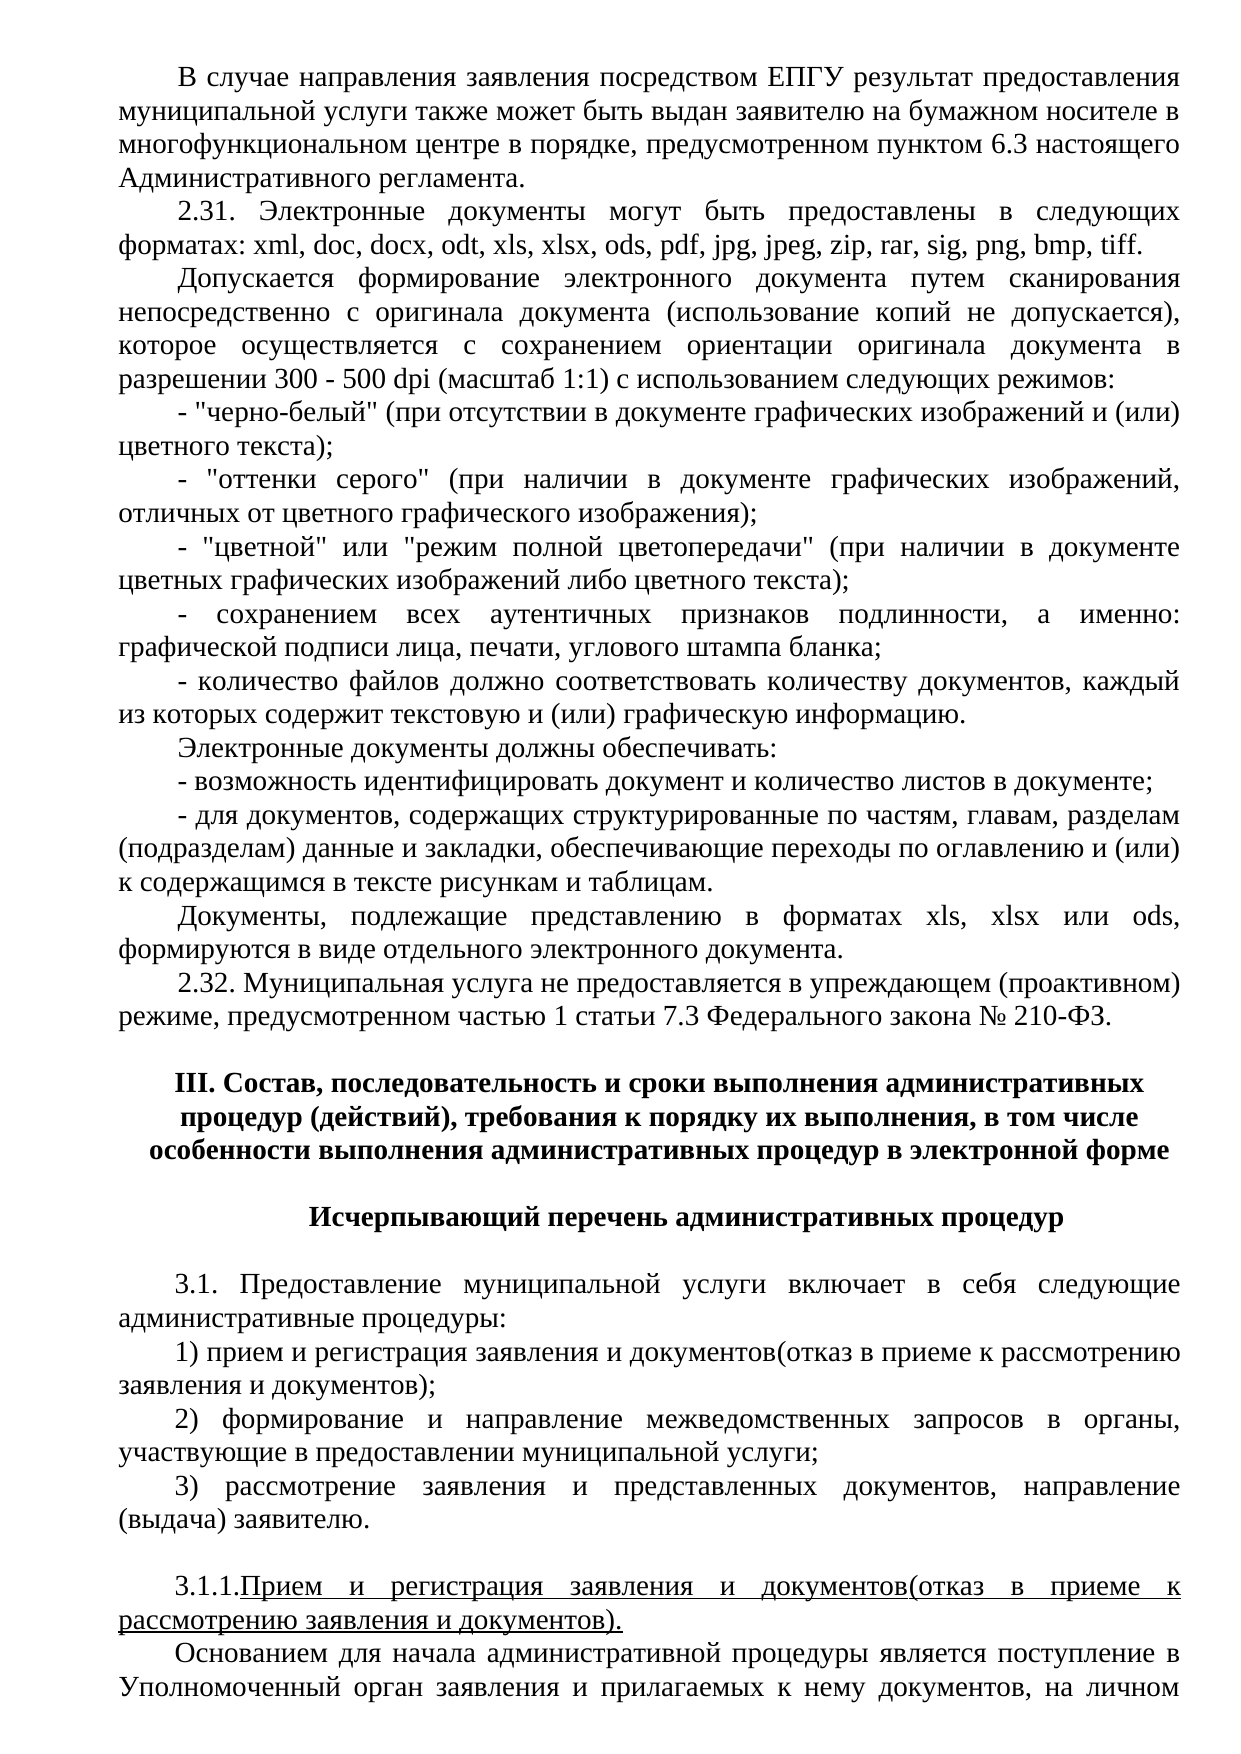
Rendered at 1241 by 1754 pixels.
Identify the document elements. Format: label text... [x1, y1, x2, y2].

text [118, 1636, 1181, 1703]
text В случае направления заявления посредством ЕПГУ результат предоставления муниципальной услуги также может быть выдан заявителю на бумажном носителе в многофункциональном центре в порядке, предусмотренном пунктом 6.3 настоящего Административного регламента. [118, 59, 1181, 193]
text 3.1.1.Прием и регистрация заявления и документов(отказ в приеме к рассмотрению заявления и документов). [118, 1568, 1181, 1636]
text 3) рассмотрение заявления и представленных документов, направление (выдача) заявителю. [118, 1468, 1181, 1535]
text 1) прием и регистрация заявления и документов(отказ в приеме к рассмотрению заявления и документов); [118, 1334, 1181, 1401]
text - для документов, содержащих структурированные по частям, главам, разделам (подразделам) данные и закладки, обеспечивающие переходы по оглавлению и (или) к содержащимся в тексте рисункам и таблицам. [118, 797, 1181, 898]
text Исчерпывающий перечень административных процедур [118, 1199, 1181, 1233]
text - сохранением всех аутентичных признаков подлинности, а именно: графической подписи лица, печати, углового штампа бланка; [118, 596, 1181, 663]
text 3.1. Предоставление муниципальной услуги включает в себя следующие административные процедуры: [118, 1267, 1181, 1334]
text 2) формирование и направление межведомственных запросов в органы, участвующие в предоставлении муниципальной услуги; [118, 1401, 1181, 1468]
text Документы, подлежащие представлению в форматах xls, xlsx или ods, формируются в виде отдельного электронного документа. [118, 898, 1181, 965]
text - "черно-белый" (при отсутствии в документе графических изображений и (или) цветного текста); [118, 394, 1181, 462]
text - возможность идентифицировать документ и количество листов в документе; [118, 763, 1181, 797]
text - "оттенки серого" (при наличии в документе графических изображений, отличных от цветного графического изображения); [118, 462, 1181, 529]
text - "цветной" или "режим полной цветопередачи" (при наличии в документе цветных графических изображений либо цветного текста); [118, 529, 1181, 596]
text Допускается формирование электронного документа путем сканирования непосредственно с оригинала документа (использование копий не допускается), которое осуществляется с сохранением ориентации оригинала документа в разрешении 300 - 500 dpi (масштаб 1:1) с использованием следующих режимов: [118, 260, 1181, 394]
text 2.31. Электронные документы могут быть предоставлены в следующих форматах: xml, doc, docx, odt, xls, xlsx, ods, pdf, jpg, jpeg, zip, rar, sig, png, bmp, tiff. [118, 193, 1181, 260]
text - количество файлов должно соответствовать количеству документов, каждый из которых содержит текстовую и (или) графическую информацию. [118, 663, 1181, 730]
text Электронные документы должны обеспечивать: [118, 730, 1181, 763]
text 2.32. Муниципальная услуга не предоставляется в упреждающем (проактивном) режиме, предусмотренном частью 1 статьи 7.3 Федерального закона № 210-ФЗ. [118, 965, 1181, 1032]
subtitle III. Состав, последовательность и сроки выполнения административных процедур (действий), требования к порядку их выполнения, в том числе особенности выполнения административных процедур в электронной форме [138, 1065, 1181, 1166]
